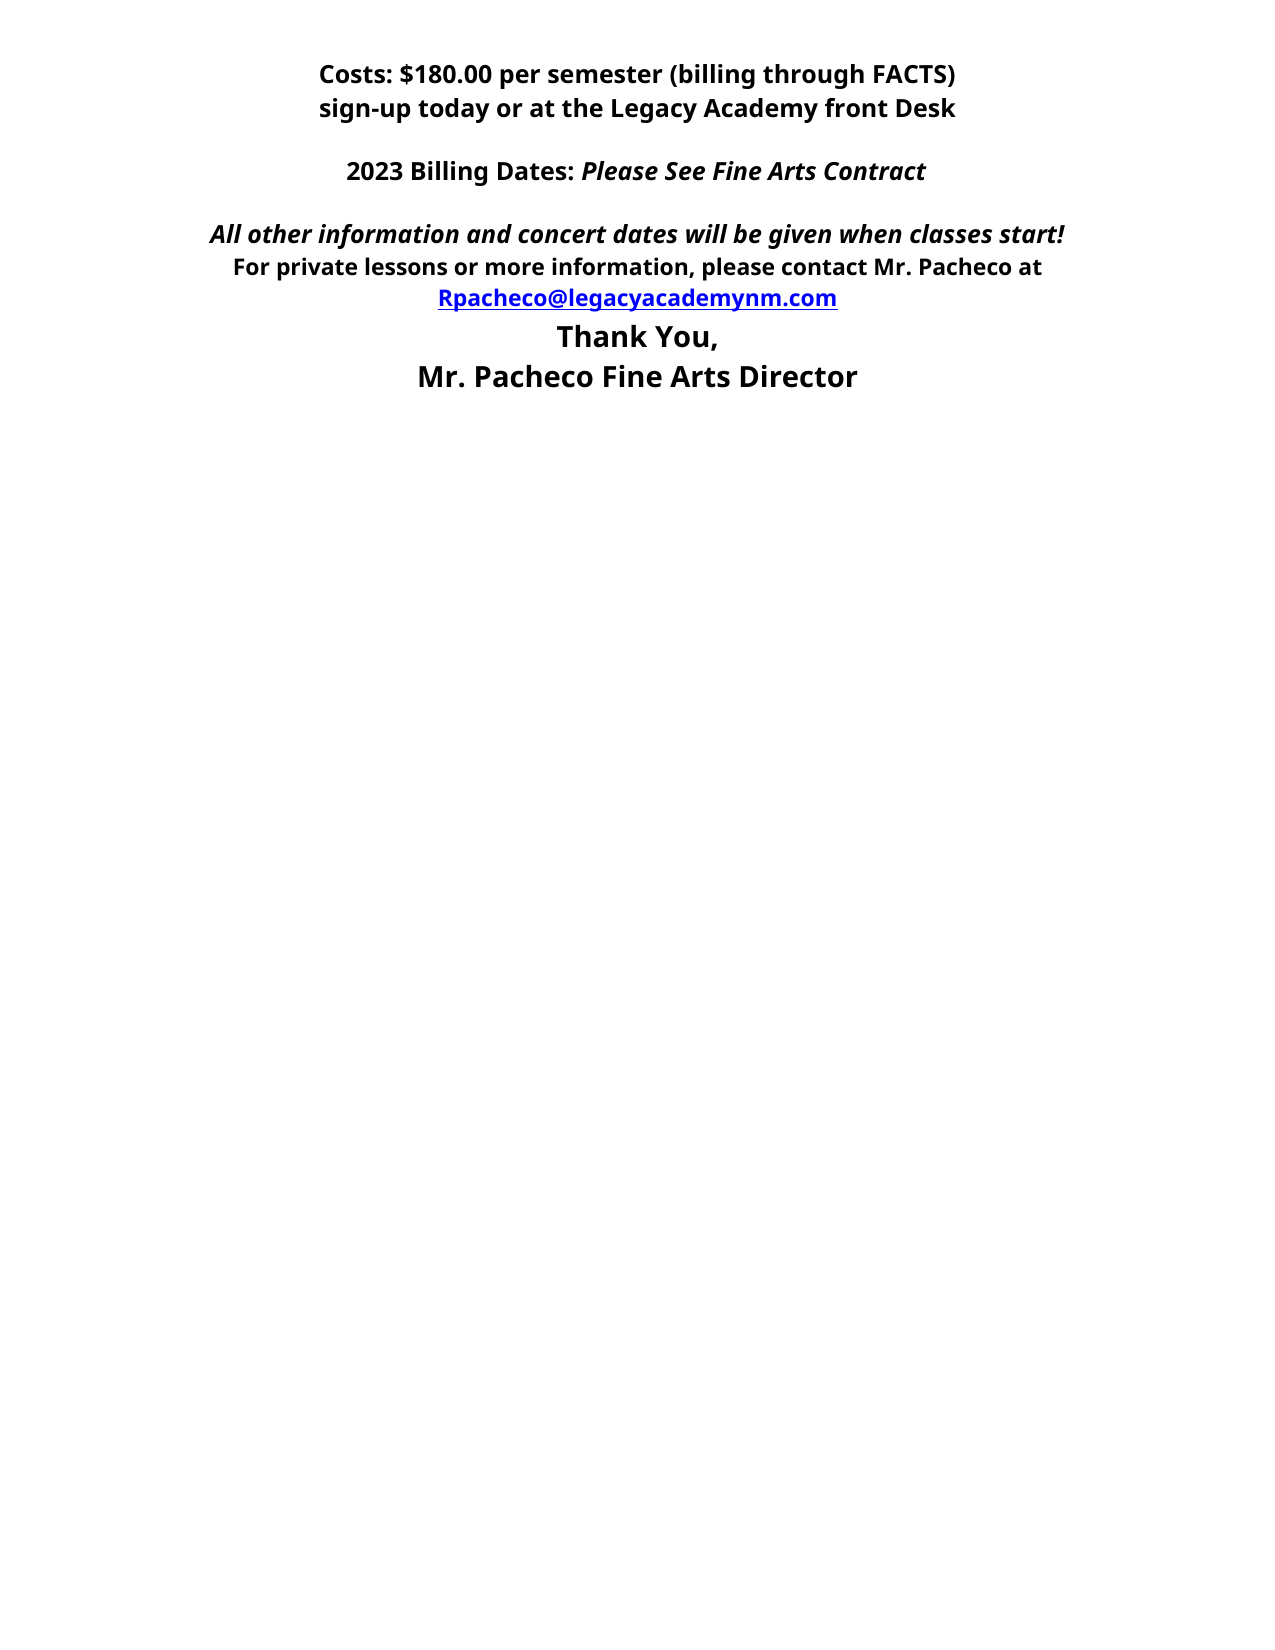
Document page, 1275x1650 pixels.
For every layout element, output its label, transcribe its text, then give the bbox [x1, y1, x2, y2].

text 2023 Billing Dates: Please See Fine Arts Contract [75, 153, 1200, 188]
text Costs: $180.00 per semester (billing through FACTS) sign-up today or at the Legacy Academy front Desk [75, 56, 1200, 124]
text All other information and concert dates will be given when classes start! For private lessons or more information, please contact Mr. Pacheco at Rpacheco@legacyacademynm.com Thank You, Mr. Pacheco Fine Arts Director [75, 217, 1200, 396]
